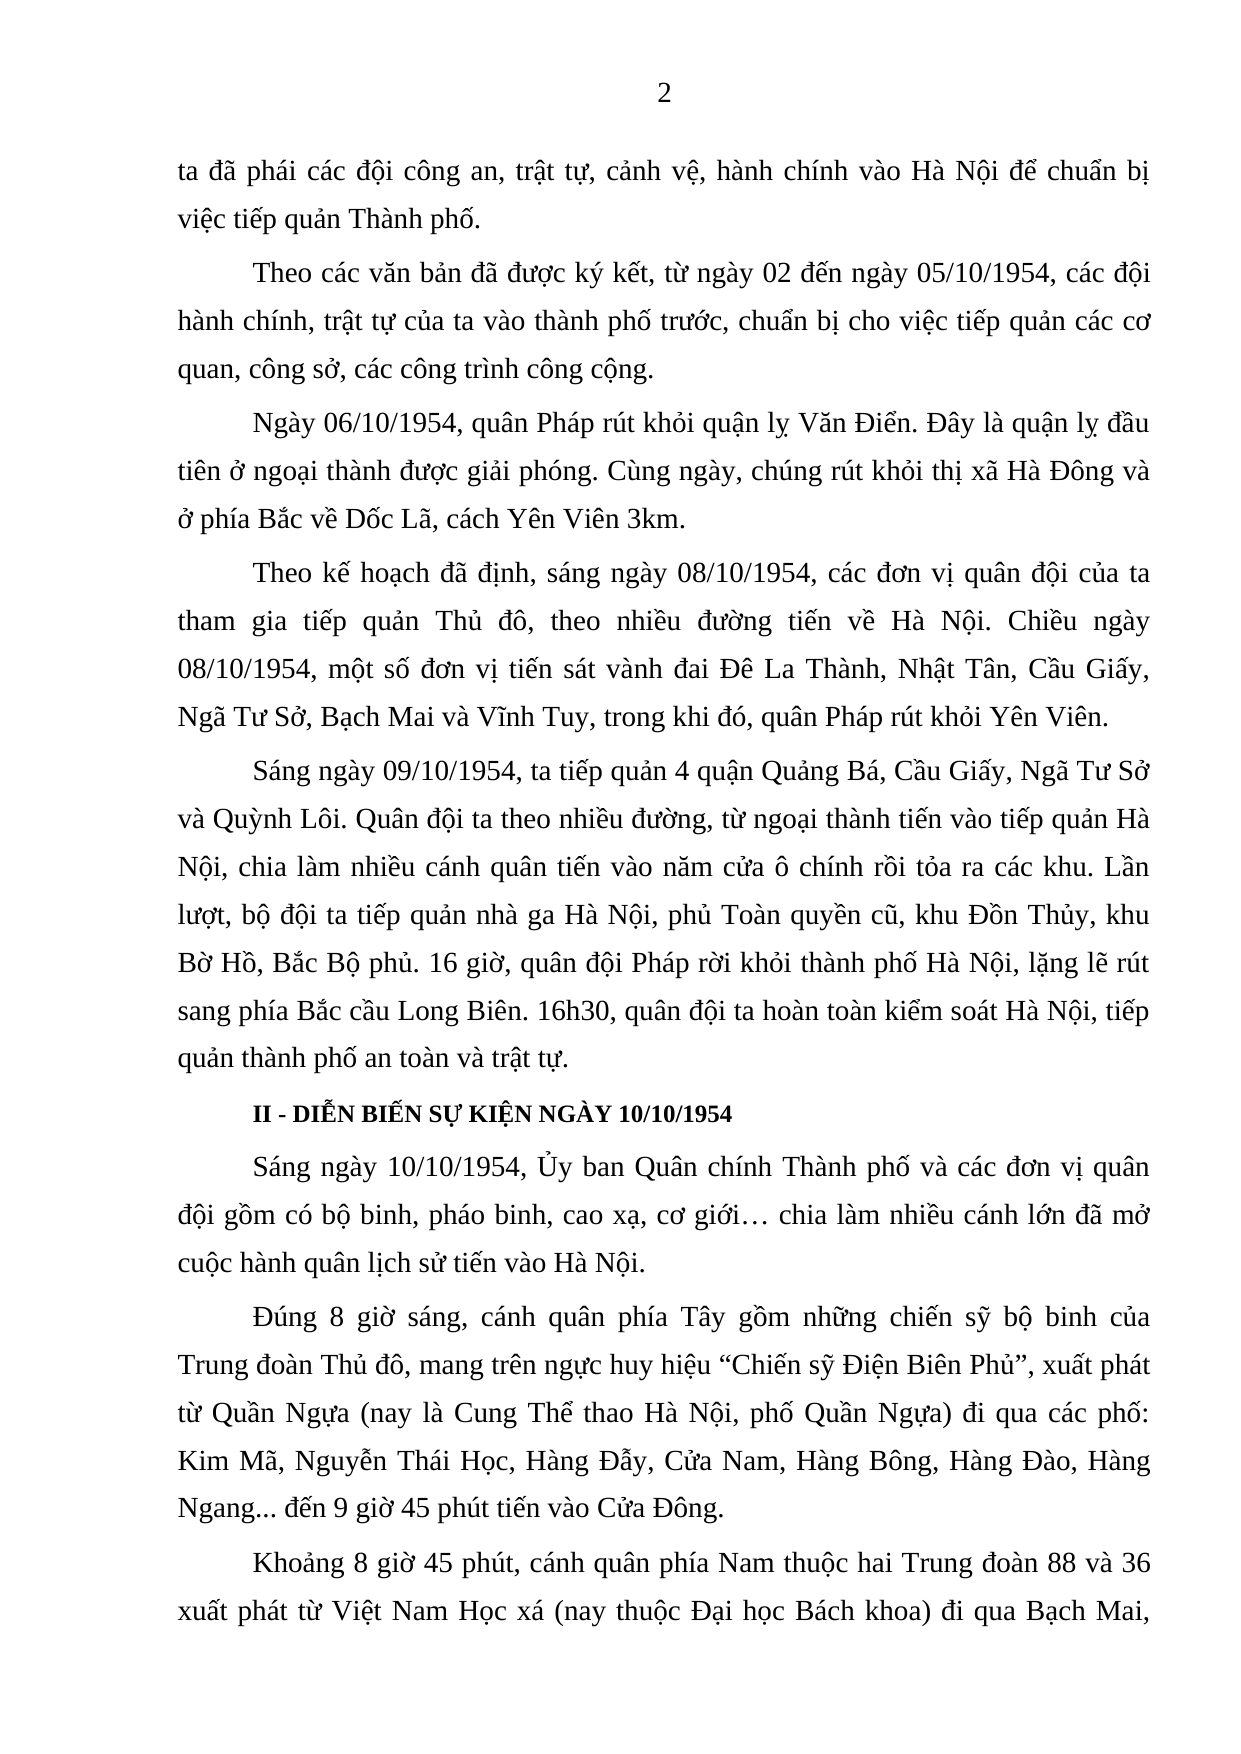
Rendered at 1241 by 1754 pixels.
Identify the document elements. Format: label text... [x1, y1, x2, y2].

text Đúng 8 giờ sáng, cánh quân phía Tây gồm những chiến sỹ bộ binh của Trung đoàn Thủ đô, mang trên ngực huy hiệu “Chiến sỹ Điện Biên Phủ”, xuất phát từ Quần Ngựa (nay là Cung Thể thao Hà Nội, phố Quần Ngựa) đi qua các phố: Kim Mã, Nguyễn Thái Học, Hàng Đẫy, Cửa Nam, Hàng Bông, Hàng Đào, Hàng Ngang... đến 9 giờ 45 phút tiến vào Cửa Đông. [177, 1288, 1152, 1527]
text Theo các văn bản đã được ký kết, từ ngày 02 đến ngày 05/10/1954, các đội hành chính, trật tự của ta vào thành phố trước, chuẩn bị cho việc tiếp quản các cơ quan, công sở, các công trình công cộng. [177, 244, 1152, 388]
text Ngày 06/10/1954, quân Pháp rút khỏi quận lỵ Văn Điển. Đây là quận lỵ đầu tiên ở ngoại thành được giải phóng. Cùng ngày, chúng rút khỏi thị xã Hà Đông và ở phía Bắc về Dốc Lã, cách Yên Viên 3km. [177, 394, 1152, 538]
text II - DIỄN BIẾN SỰ KIỆN NGÀY 10/10/1954 [177, 1084, 1152, 1132]
text Theo kế hoạch đã định, sáng ngày 08/10/1954, các đơn vị quân đội của ta tham gia tiếp quản Thủ đô, theo nhiều đường tiến về Hà Nội. Chiều ngày 08/10/1954, một số đơn vị tiến sát vành đai Đê La Thành, Nhật Tân, Cầu Giấy, Ngã Tư Sở, Bạch Mai và Vĩnh Tuy, trong khi đó, quân Pháp rút khỏi Yên Viên. [177, 544, 1152, 736]
text Sáng ngày 10/10/1954, Ủy ban Quân chính Thành phố và các đơn vị quân đội gồm có bộ binh, pháo binh, cao xạ, cơ giới… chia làm nhiều cánh lớn đã mở cuộc hành quân lịch sử tiến vào Hà Nội. [177, 1138, 1152, 1282]
text Sáng ngày 09/10/1954, ta tiếp quản 4 quận Quảng Bá, Cầu Giấy, Ngã Tư Sở và Quỳnh Lôi. Quân đội ta theo nhiều đường, từ ngoại thành tiến vào tiếp quản Hà Nội, chia làm nhiều cánh quân tiến vào năm cửa ô chính rồi tỏa ra các khu. Lần lượt, bộ đội ta tiếp quản nhà ga Hà Nội, phủ Toàn quyền cũ, khu Đồn Thủy, khu Bờ Hồ, Bắc Bộ phủ. 16 giờ, quân đội Pháp rời khỏi thành phố Hà Nội, lặng lẽ rút sang phía Bắc cầu Long Biên. 16h30, quân đội ta hoàn toàn kiểm soát Hà Nội, tiếp quản thành phố an toàn và trật tự. [177, 742, 1152, 1077]
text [177, 142, 1152, 238]
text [177, 1534, 1152, 1629]
